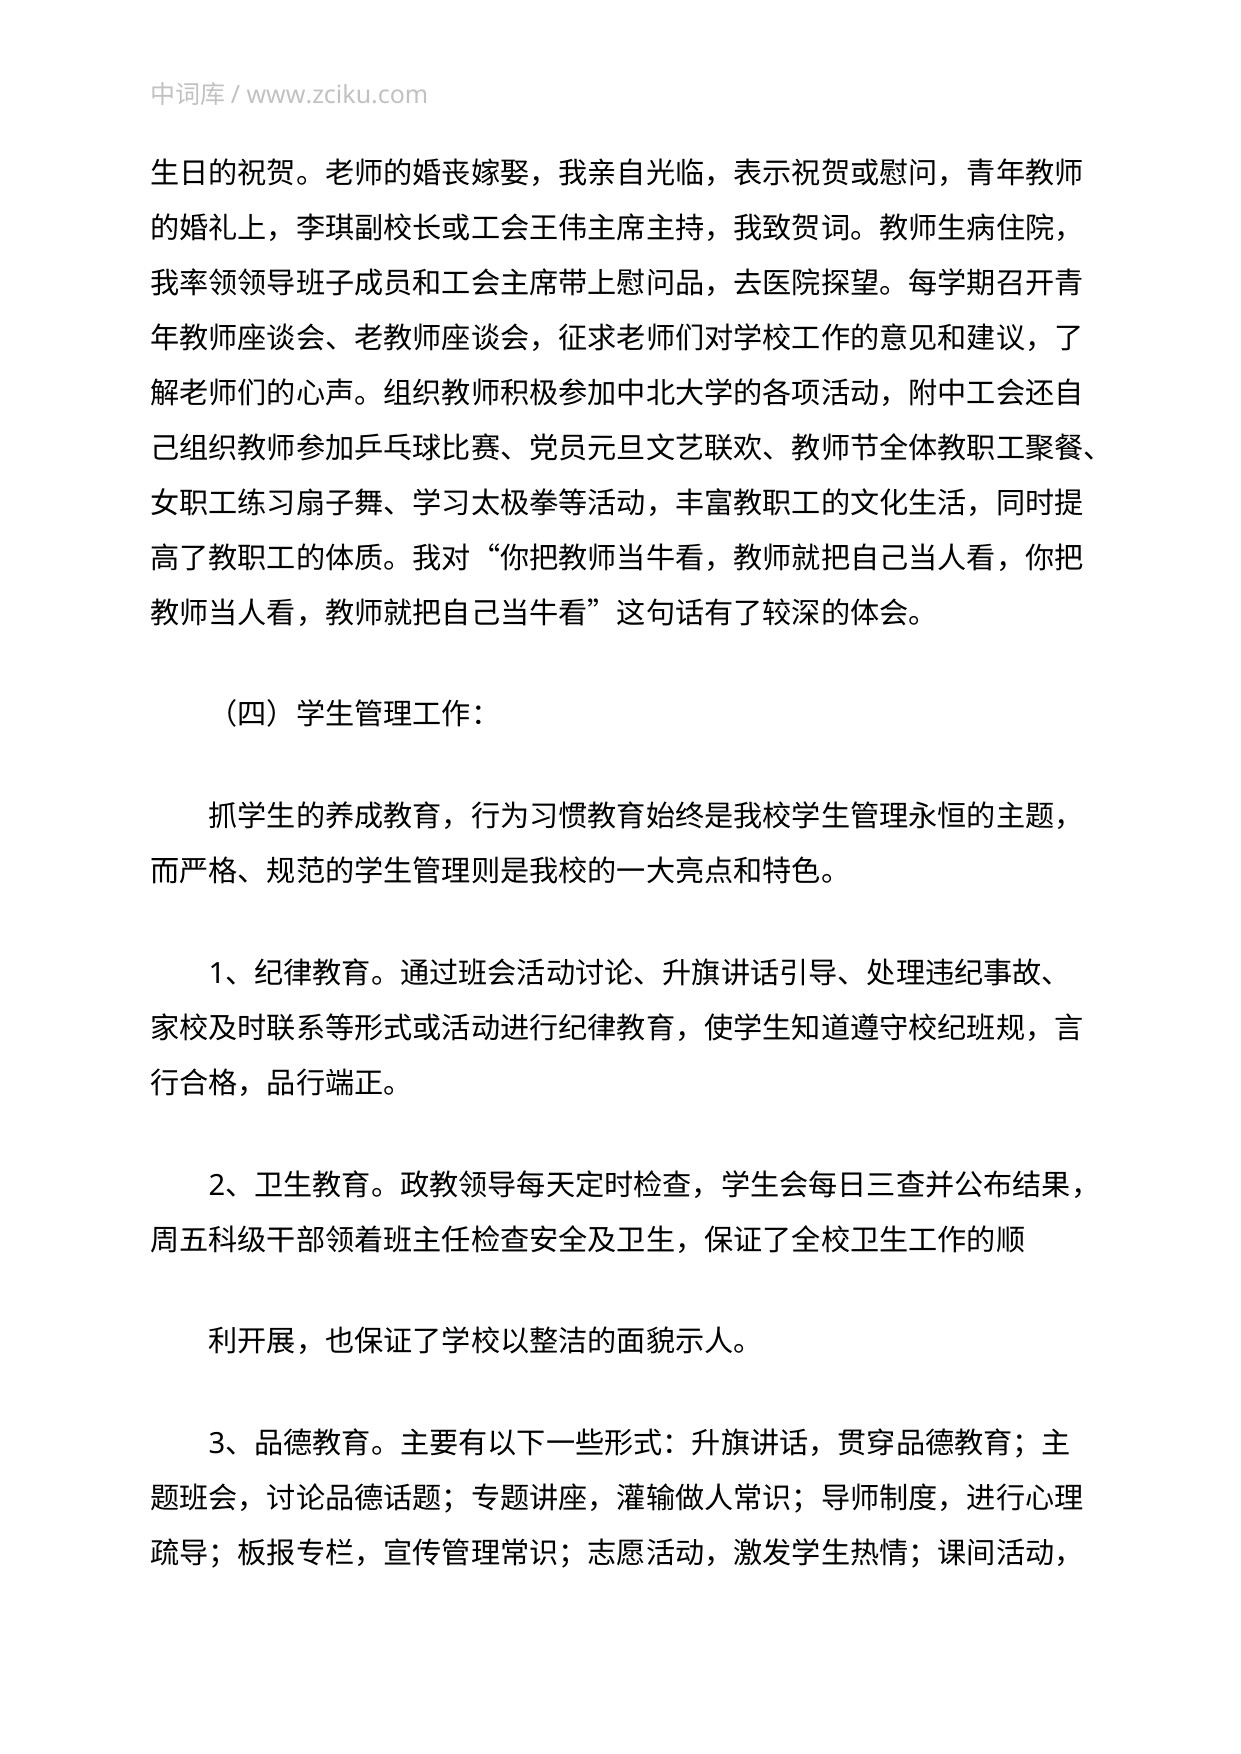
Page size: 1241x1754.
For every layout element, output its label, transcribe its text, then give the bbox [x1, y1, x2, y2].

text 1、纪律教育。通过班会活动讨论、升旗讲话引导、处理违纪事故、家校及时联系等形式或活动进行纪律教育，使学生知道遵守校纪班规，言行合格，品行端正。 [150, 949, 1090, 1102]
text 抓学生的养成教育，行为习惯教育始终是我校学生管理永恒的主题，而严格、规范的学生管理则是我校的一大亮点和特色。 [150, 793, 1090, 890]
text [150, 150, 1090, 631]
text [150, 1419, 1090, 1572]
text 2、卫生教育。政教领导每天定时检查，学生会每日三查并公布结果，周五科级干部领着班主任检查安全及卫生，保证了全校卫生工作的顺 [150, 1161, 1090, 1258]
text （四）学生管理工作： [150, 691, 1090, 733]
text 利开展，也保证了学校以整洁的面貌示人。 [150, 1318, 1090, 1360]
